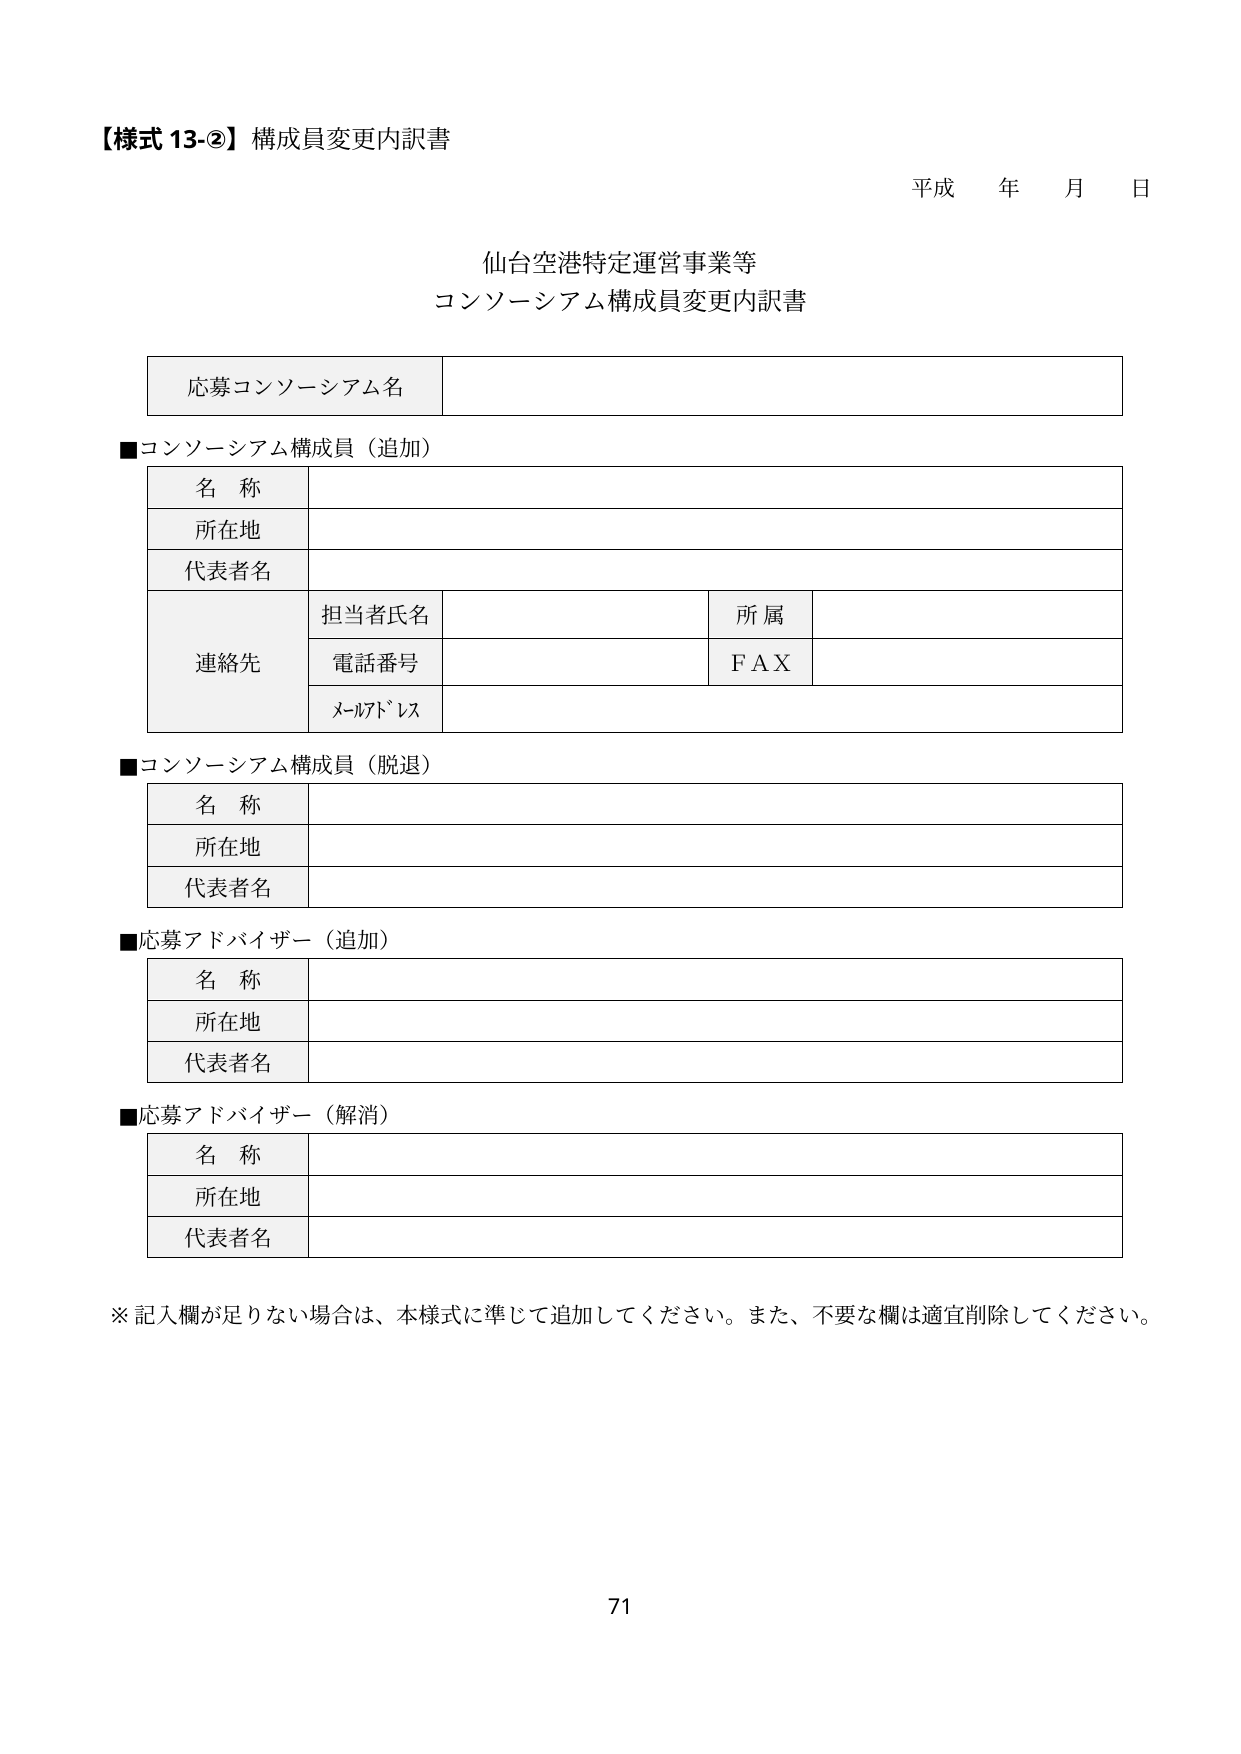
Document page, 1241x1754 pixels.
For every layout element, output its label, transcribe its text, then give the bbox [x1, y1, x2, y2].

table_header 名 称 [148, 467, 308, 507]
table_cell [309, 1042, 1122, 1082]
table_cell [309, 1001, 1122, 1041]
table_cell 所在地 [148, 1001, 308, 1041]
table_cell [309, 825, 1122, 866]
table_header 名 称 [148, 1134, 308, 1174]
text ■応募アドバイザー（追加） [118, 921, 1152, 958]
text 平成 年 月 日 [89, 168, 1152, 206]
table_cell 代表者名 [148, 867, 308, 907]
table_cell 所在地 [148, 1176, 308, 1216]
table_cell [443, 639, 708, 685]
table_cell [813, 639, 1122, 685]
table_cell [443, 686, 1122, 732]
table_header [309, 1134, 1122, 1174]
table_cell 所在地 [148, 825, 308, 866]
table_cell 担当者氏名 [309, 591, 442, 637]
text 仙台空港特定運営事業等 [89, 243, 1152, 281]
table_header [309, 959, 1122, 999]
table_cell 代表者名 [148, 1042, 308, 1082]
table_cell 代表者名 [148, 1217, 308, 1257]
subtitle 【様式13-②】構成員変更内訳書 [89, 118, 1152, 156]
table_cell 代表者名 [148, 550, 308, 590]
table_cell [309, 1176, 1122, 1216]
table_cell [309, 867, 1122, 907]
table_header 応募コンソーシアム名 [148, 357, 442, 415]
table_cell 所 属 [709, 591, 812, 637]
text コンソーシアム構成員変更内訳書 [89, 281, 1152, 318]
table_cell [309, 1217, 1122, 1257]
table_cell [813, 591, 1122, 637]
table_header 名 称 [148, 959, 308, 999]
table_header 名 称 [148, 784, 308, 824]
table_header [309, 784, 1122, 824]
table_header [309, 467, 1122, 507]
text ■コンソーシアム構成員（脱退） [118, 746, 1152, 783]
table_cell [309, 509, 1122, 549]
table_header [443, 357, 1122, 415]
table_cell 電話番号 [309, 639, 442, 685]
table_cell 所在地 [148, 509, 308, 549]
text ※ 記入欄が足りない場合は、本様式に準じて追加してください。また、不要な欄は適宜削除してください。 [89, 1296, 1152, 1333]
table_cell 連絡先 [148, 591, 308, 732]
text ■コンソーシアム構成員（追加） [118, 428, 1152, 466]
table_cell [309, 550, 1122, 590]
text ■応募アドバイザー（解消） [118, 1096, 1152, 1133]
table_cell [443, 591, 708, 637]
table_cell ﾒｰﾙｱﾄﾞﾚｽ [309, 686, 442, 732]
table_cell ＦＡＸ [709, 639, 812, 685]
